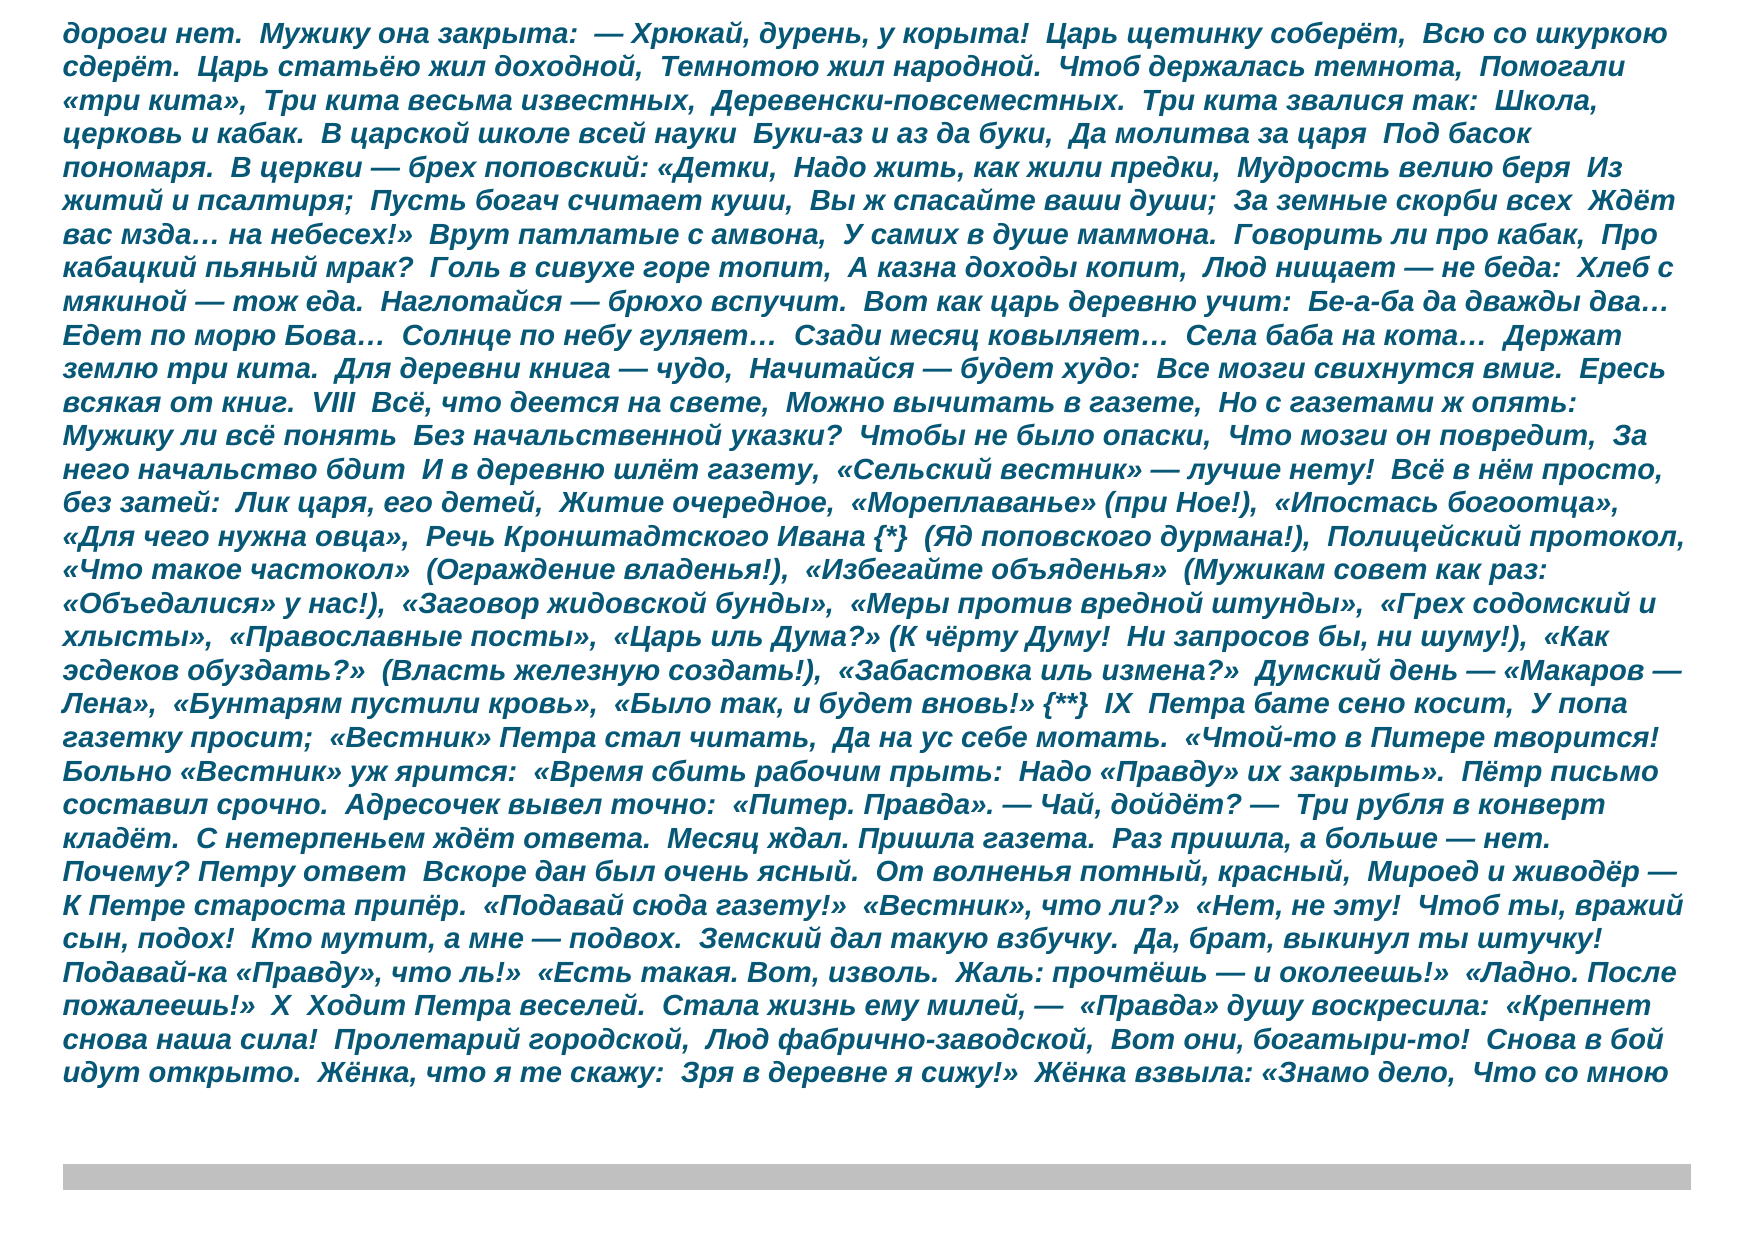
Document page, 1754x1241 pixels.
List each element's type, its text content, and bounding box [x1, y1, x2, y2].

text I [62, 16, 1691, 1089]
